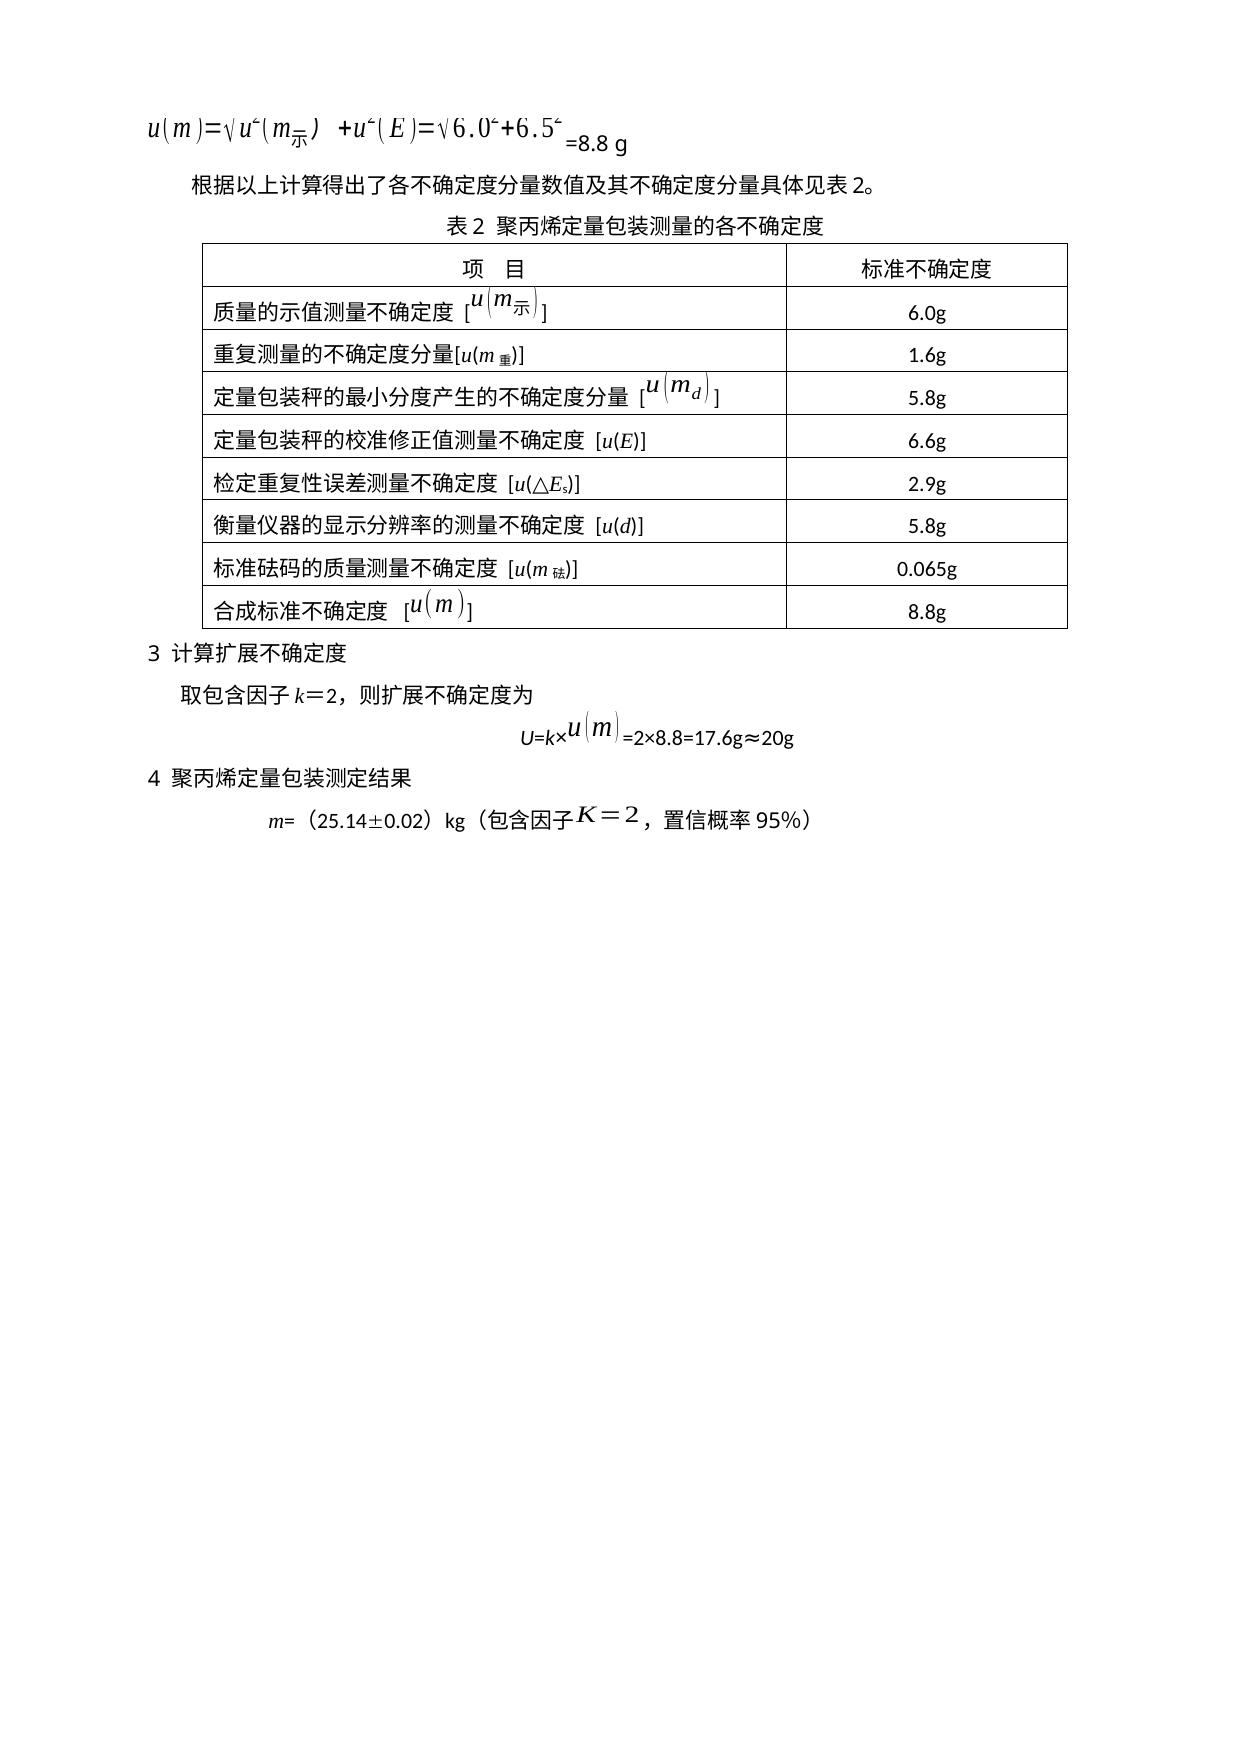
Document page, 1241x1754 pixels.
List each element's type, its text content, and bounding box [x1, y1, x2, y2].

table_cell 6.0g [787, 287, 1067, 328]
text 取包含因子k＝2，则扩展不确定度为 [148, 670, 1122, 712]
table_cell 5.8g [787, 372, 1067, 414]
table_cell 5.8g [787, 500, 1067, 542]
table_cell 0.065g [787, 543, 1067, 585]
text =8.8 g [148, 118, 1122, 160]
table_header 项 目 [203, 244, 786, 286]
text m=（25.140.02）kg（包含因子，置信概率95％） [148, 795, 1122, 837]
table_cell 质量的示值测量不确定度 [] [203, 287, 786, 328]
table_cell 合成标准不确定度 [] [203, 586, 786, 627]
table_cell 定量包装秤的最小分度产生的不确定度分量 [] [203, 372, 786, 414]
text U=k×=2×8.8=17.6g≈20g [148, 712, 1122, 753]
text 表2 聚丙烯定量包装测量的各不确定度 [148, 201, 1122, 243]
table_cell 标准砝码的质量测量不确定度 [u(m砝)] [203, 543, 786, 585]
table_cell 1.6g [787, 330, 1067, 371]
table_cell 重复测量的不确定度分量[u(m重)] [203, 330, 786, 371]
table_cell 检定重复性误差测量不确定度 [u(△Es)] [203, 458, 786, 499]
table_cell 6.6g [787, 415, 1067, 457]
table_cell 2.9g [787, 458, 1067, 499]
text 4 聚丙烯定量包装测定结果 [148, 753, 1122, 795]
table_header 标准不确定度 [787, 244, 1067, 286]
table_cell 8.8g [787, 586, 1067, 627]
text 根据以上计算得出了各不确定度分量数值及其不确定度分量具体见表2。 [148, 160, 1122, 201]
text 3 计算扩展不确定度 [148, 628, 1122, 670]
table_cell 衡量仪器的显示分辨率的测量不确定度 [u(d)] [203, 500, 786, 542]
table_cell 定量包装秤的校准修正值测量不确定度 [u(E)] [203, 415, 786, 457]
